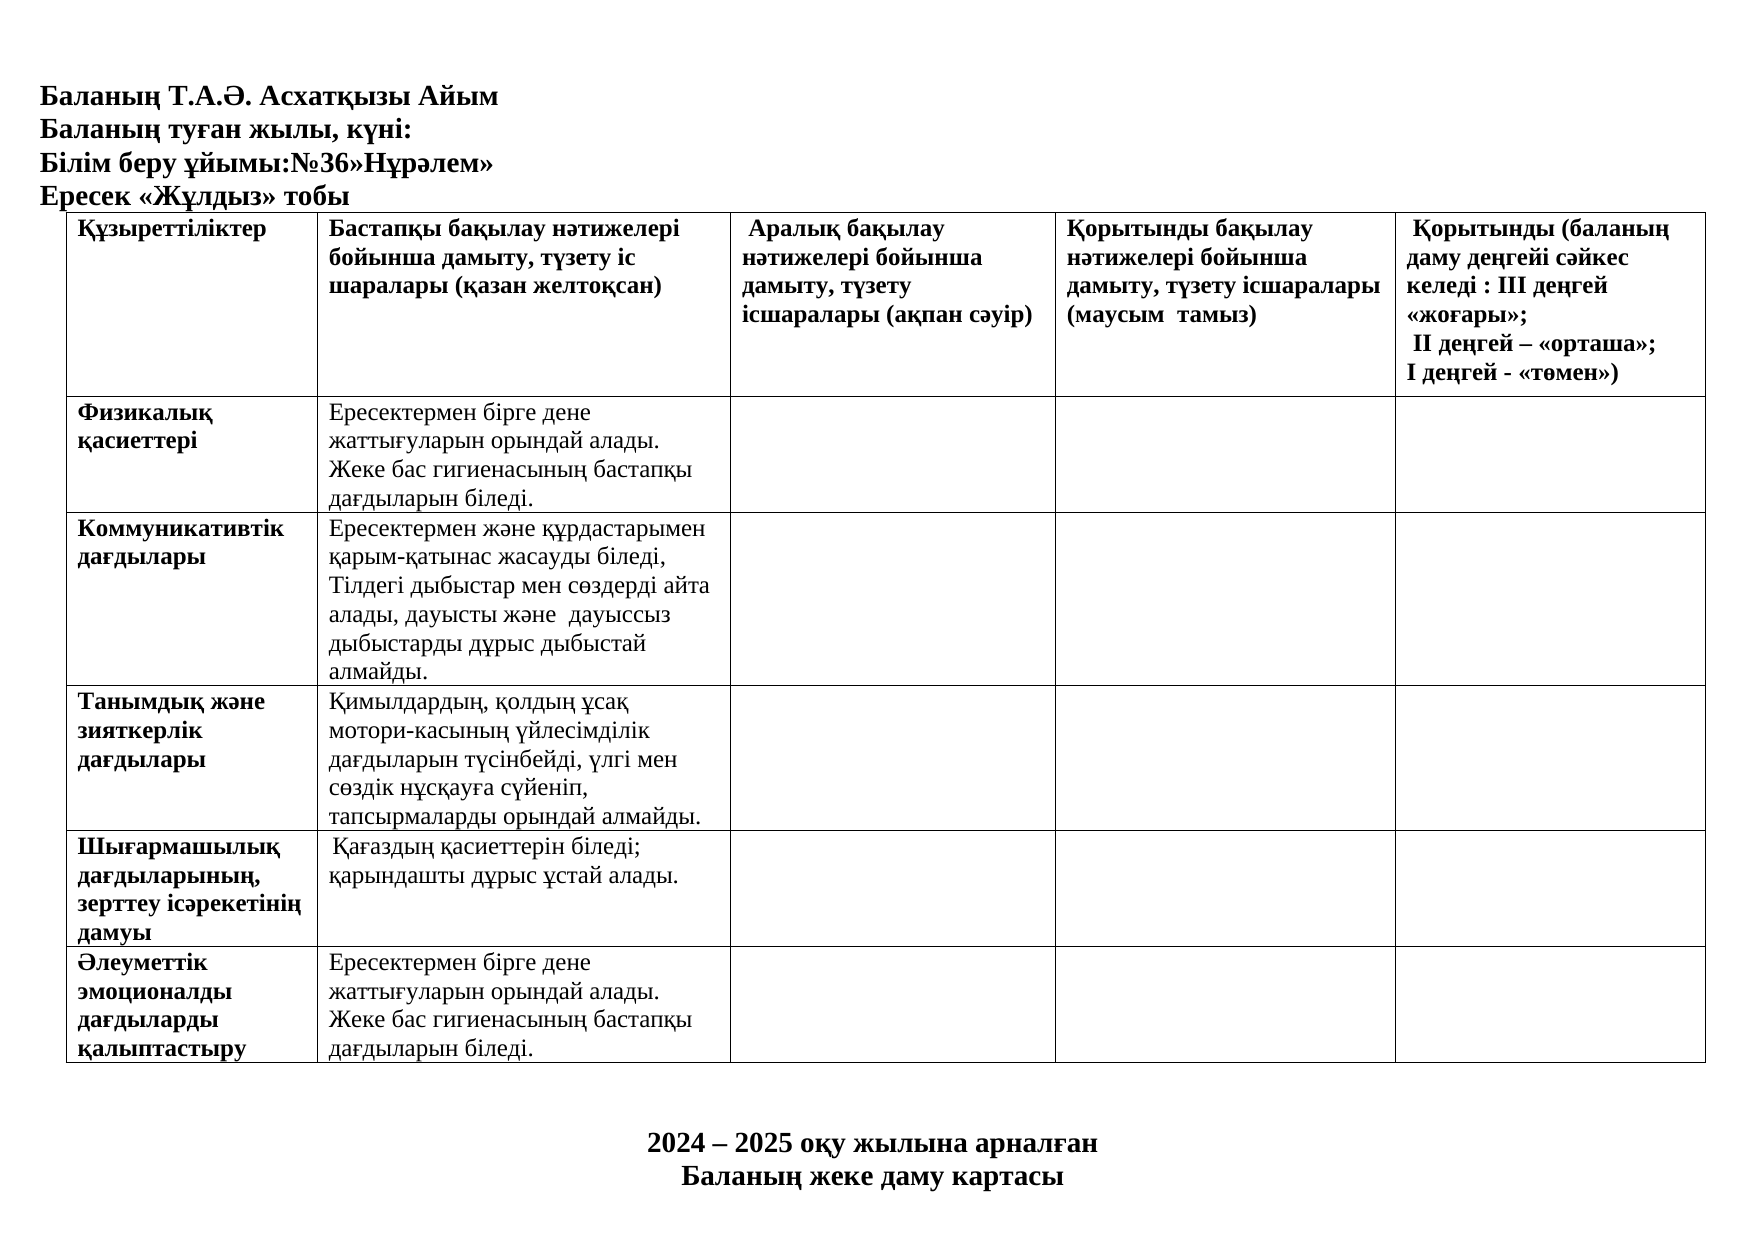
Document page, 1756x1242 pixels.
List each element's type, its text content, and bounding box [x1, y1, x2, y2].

table_cell Әлеуметтік эмоционалды дағдыларды қалыптастыру [67, 947, 317, 1062]
text Баланың туған жылы, күні: [39, 111, 1705, 145]
table_cell Ересектермен және құрдастарымен қарым-қатынас жасауды біледі, Тілдегі дыбыстар мен сөздерді айта алады, дауысты және дауыссыз дыбыстарды дұрыс дыбыстай алмайды. [318, 513, 730, 685]
table_cell [1056, 686, 1395, 830]
table_header Аралық бақылау нәтижелері бойынша дамыту, түзету ісшаралары (ақпан сәуір) [731, 213, 1055, 396]
table_header Бастапқы бақылау нәтижелері бойынша дамыту, түзету іс шаралары (қазан желтоқсан) [318, 213, 730, 396]
table_cell Танымдық және зияткерлік дағдылары [67, 686, 317, 830]
table_header Құзыреттіліктер [67, 213, 317, 396]
table_cell [1396, 397, 1705, 512]
table_cell [731, 686, 1055, 830]
table_header Қорытынды (баланың даму деңгейі сәйкес келеді : III деңгей «жоғары»; II деңгей – «орташа»; I деңгей - «төмен») [1396, 213, 1705, 396]
table_cell [1056, 831, 1395, 946]
text Ересек «Жұлдыз» тобы [39, 178, 1705, 212]
table_cell Коммуникативтік дағдылары [67, 513, 317, 685]
table_cell Ересектермен бірге дене жаттығуларын орындай алады. Жеке бас гигиенасының бастапқы дағдыларын біледі. [318, 397, 730, 512]
table_cell [1396, 831, 1705, 946]
table_cell [1056, 947, 1395, 1062]
text Баланың жеке даму картасы [39, 1158, 1705, 1192]
table_cell [1056, 513, 1395, 685]
table_cell [731, 397, 1055, 512]
text Білім беру ұйымы:№36»Нұрәлем» [39, 145, 1705, 178]
table_cell Қимылдардың, қолдың ұсақ мотори-касының үйлесімділік дағдыларын түсінбейді, үлгі мен сөздік нұсқауға сүйеніп, тапсырмаларды орындай алмайды. [318, 686, 730, 830]
text Баланың Т.А.Ә. Асхатқызы Айым [39, 78, 1705, 111]
table_cell [1396, 686, 1705, 830]
table_cell Физикалық қасиеттері [67, 397, 317, 512]
table_cell [1396, 947, 1705, 1062]
table_cell [1396, 513, 1705, 685]
table_cell Ересектермен бірге дене жаттығуларын орындай алады. Жеке бас гигиенасының бастапқы дағдыларын біледі. [318, 947, 730, 1062]
table_cell [731, 513, 1055, 685]
table_cell [1056, 397, 1395, 512]
table_cell [731, 947, 1055, 1062]
text 2024 – 2025 оқу жылына арналған [39, 1125, 1705, 1158]
table_cell [731, 831, 1055, 946]
table_cell Қағаздың қасиеттерін біледі; қарындашты дұрыс ұстай алады. [318, 831, 730, 946]
table_cell Шығармашылық дағдыларының, зерттеу ісәрекетінің дамуы [67, 831, 317, 946]
table_header Қорытынды бақылау нәтижелері бойынша дамыту, түзету ісшаралары (маусым тамыз) [1056, 213, 1395, 396]
